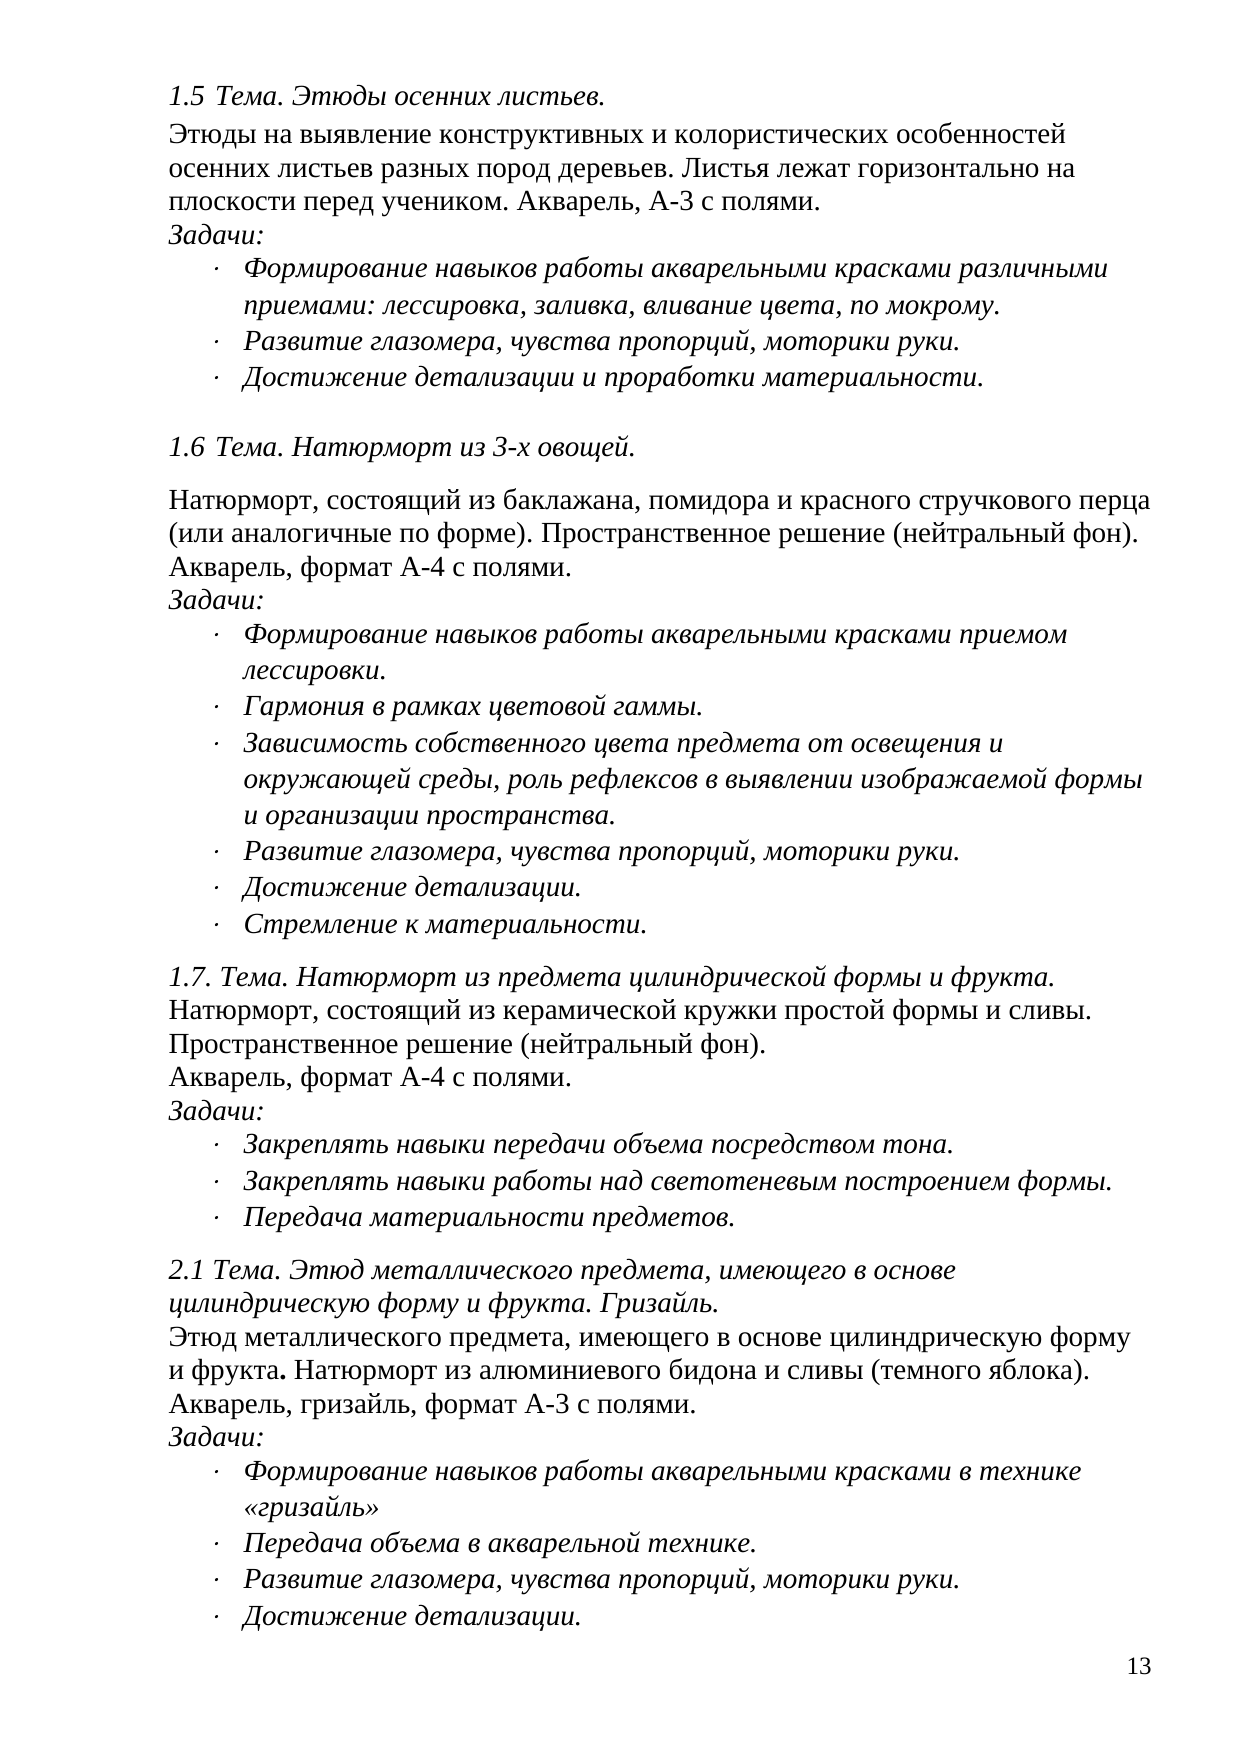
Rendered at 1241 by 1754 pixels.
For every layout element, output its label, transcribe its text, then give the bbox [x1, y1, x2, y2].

list Стремление к материальности. [206, 906, 1152, 939]
list Формирование навыков работы акварельными красками в технике «гризайль» [206, 1453, 1152, 1523]
text Этюды на выявление конструктивных и колористических особенностей осенних листьев разных пород деревьев. Листья лежат горизонтально на плоскости перед учеником. Акварель, А-3 с полями. [168, 116, 1152, 217]
text Задачи: [168, 1419, 1152, 1453]
list Закреплять навыки передачи объема посредством тона. [206, 1126, 1152, 1160]
text Задачи: [168, 1093, 1152, 1126]
list Развитие глазомера, чувства пропорций, моторики руки. [206, 833, 1152, 867]
list Закреплять навыки работы над светотеневым построением формы. [206, 1163, 1152, 1196]
text Натюрморт, состоящий из керамической кружки простой формы и сливы. Пространственное решение (нейтральный фон). [168, 992, 1152, 1059]
list Формирование навыков работы акварельными красками различными приемами: лессировка, заливка, вливание цвета, по мокрому. [206, 251, 1152, 320]
text 2.1 Тема. Этюд металлического предмета, имеющего в основе цилиндрическую форму и фрукта. Гризайль. [168, 1252, 1152, 1319]
list Зависимость собственного цвета предмета от освещения и окружающей среды, роль рефлексов в выявлении изображаемой формы и организации пространства. [206, 725, 1152, 831]
text 1.7. Тема. Натюрморт из предмета цилиндрической формы и фрукта. [168, 959, 1152, 992]
text Акварель, формат А-4 с полями. [168, 1059, 1152, 1093]
list Передача объема в акварельной технике. [206, 1525, 1152, 1559]
text Натюрморт, состоящий из баклажана, помидора и красного стручкового перца (или аналогичные по форме). Пространственное решение (нейтральный фон). Акварель, формат А-4 с полями. [168, 482, 1152, 582]
text Задачи: [168, 217, 1152, 251]
list Гармония в рамках цветовой гаммы. [206, 688, 1152, 722]
list Развитие глазомера, чувства пропорций, моторики руки. [206, 323, 1152, 357]
list Тема. Этюды осенних листьев. [168, 78, 1152, 111]
list Развитие глазомера, чувства пропорций, моторики руки. [206, 1562, 1152, 1595]
list Тема. Натюрморт из 3-х овощей. [168, 429, 1152, 463]
list Формирование навыков работы акварельными красками приемом лессировки. [206, 616, 1152, 686]
list Передача материальности предметов. [206, 1199, 1152, 1232]
list Достижение детализации и проработки материальности. [206, 359, 1152, 393]
list Достижение детализации. [206, 869, 1152, 903]
text Этюд металлического предмета, имеющего в основе цилиндрическую форму и фрукта. Натюрморт из алюминиевого бидона и сливы (темного яблока). Акварель, гризайль, формат А-3 с полями. [168, 1319, 1152, 1419]
list Достижение детализации. [206, 1598, 1152, 1632]
text Задачи: [168, 582, 1152, 616]
